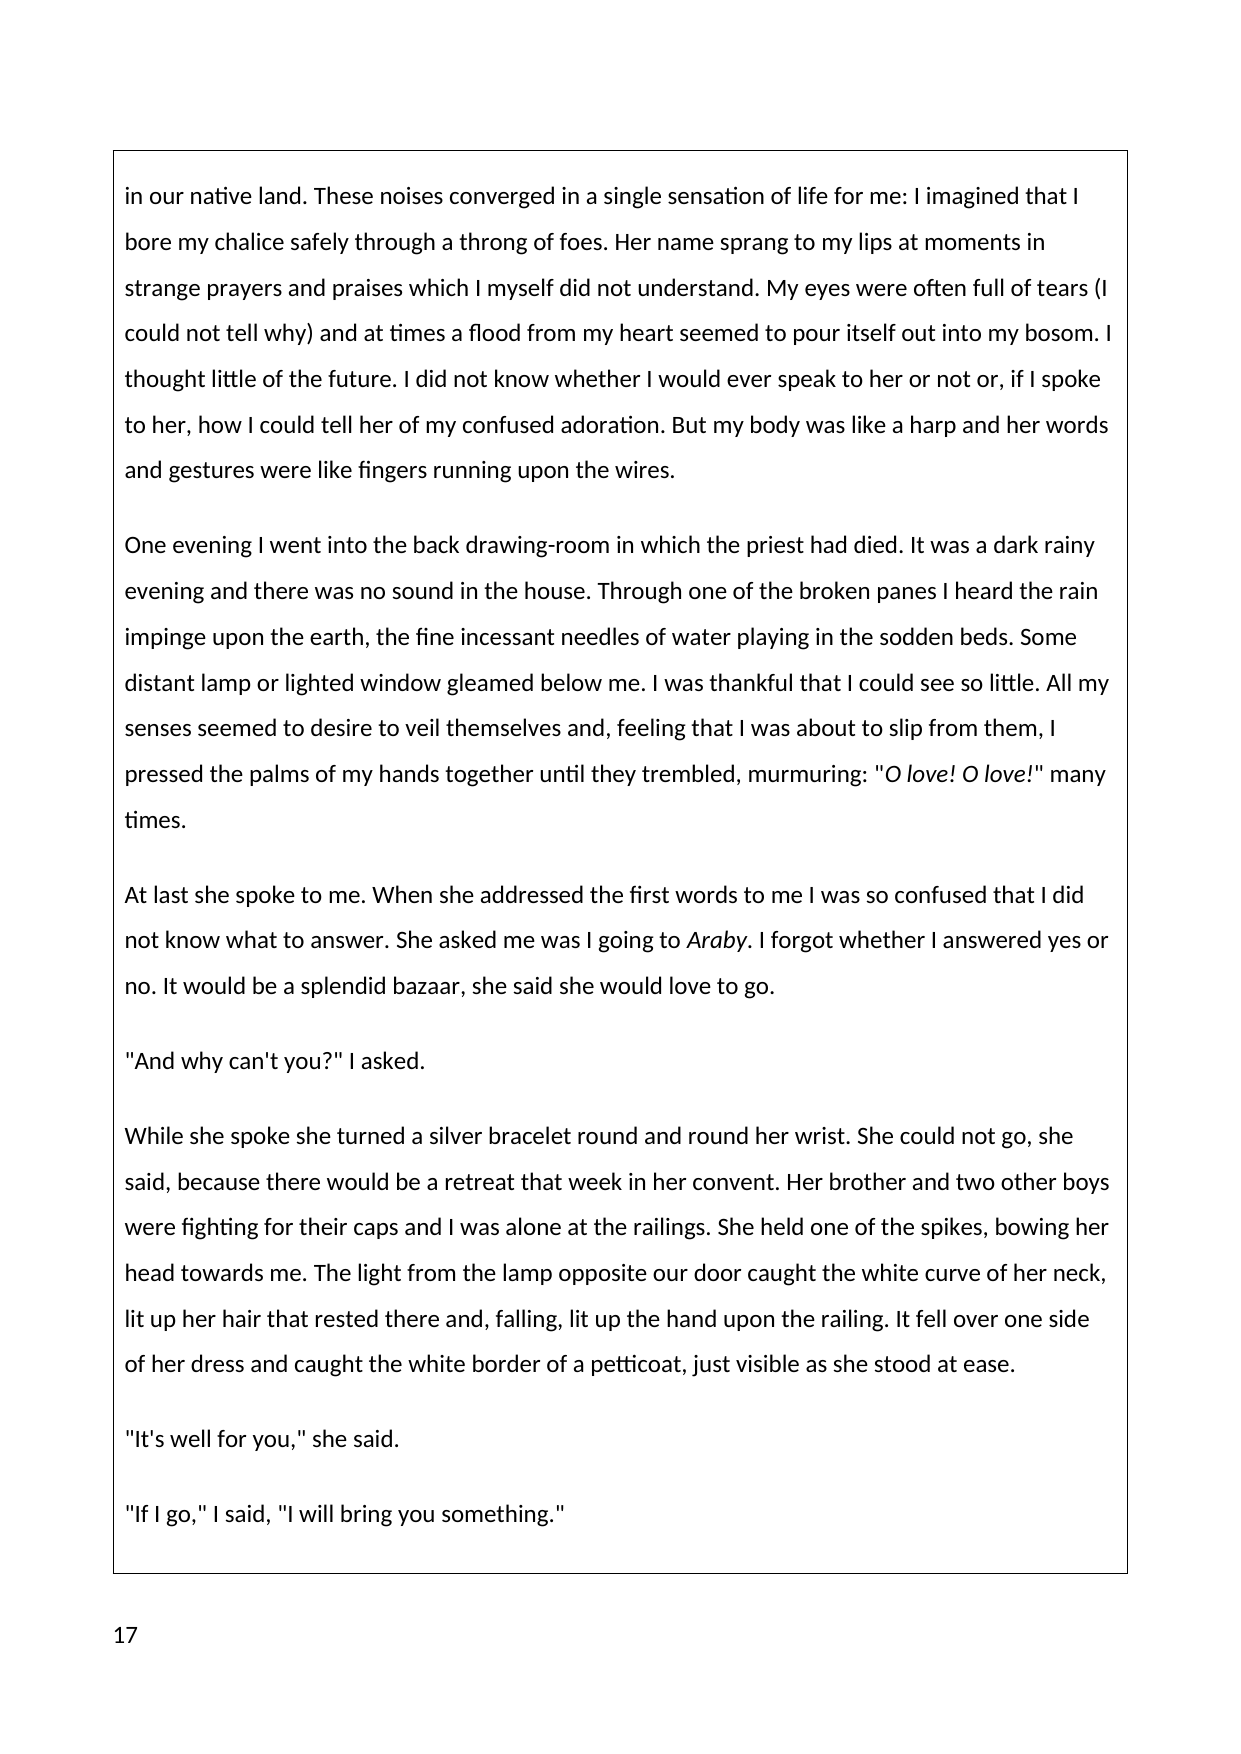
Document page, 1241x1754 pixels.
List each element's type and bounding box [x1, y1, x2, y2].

table_cell [114, 151, 1127, 1572]
